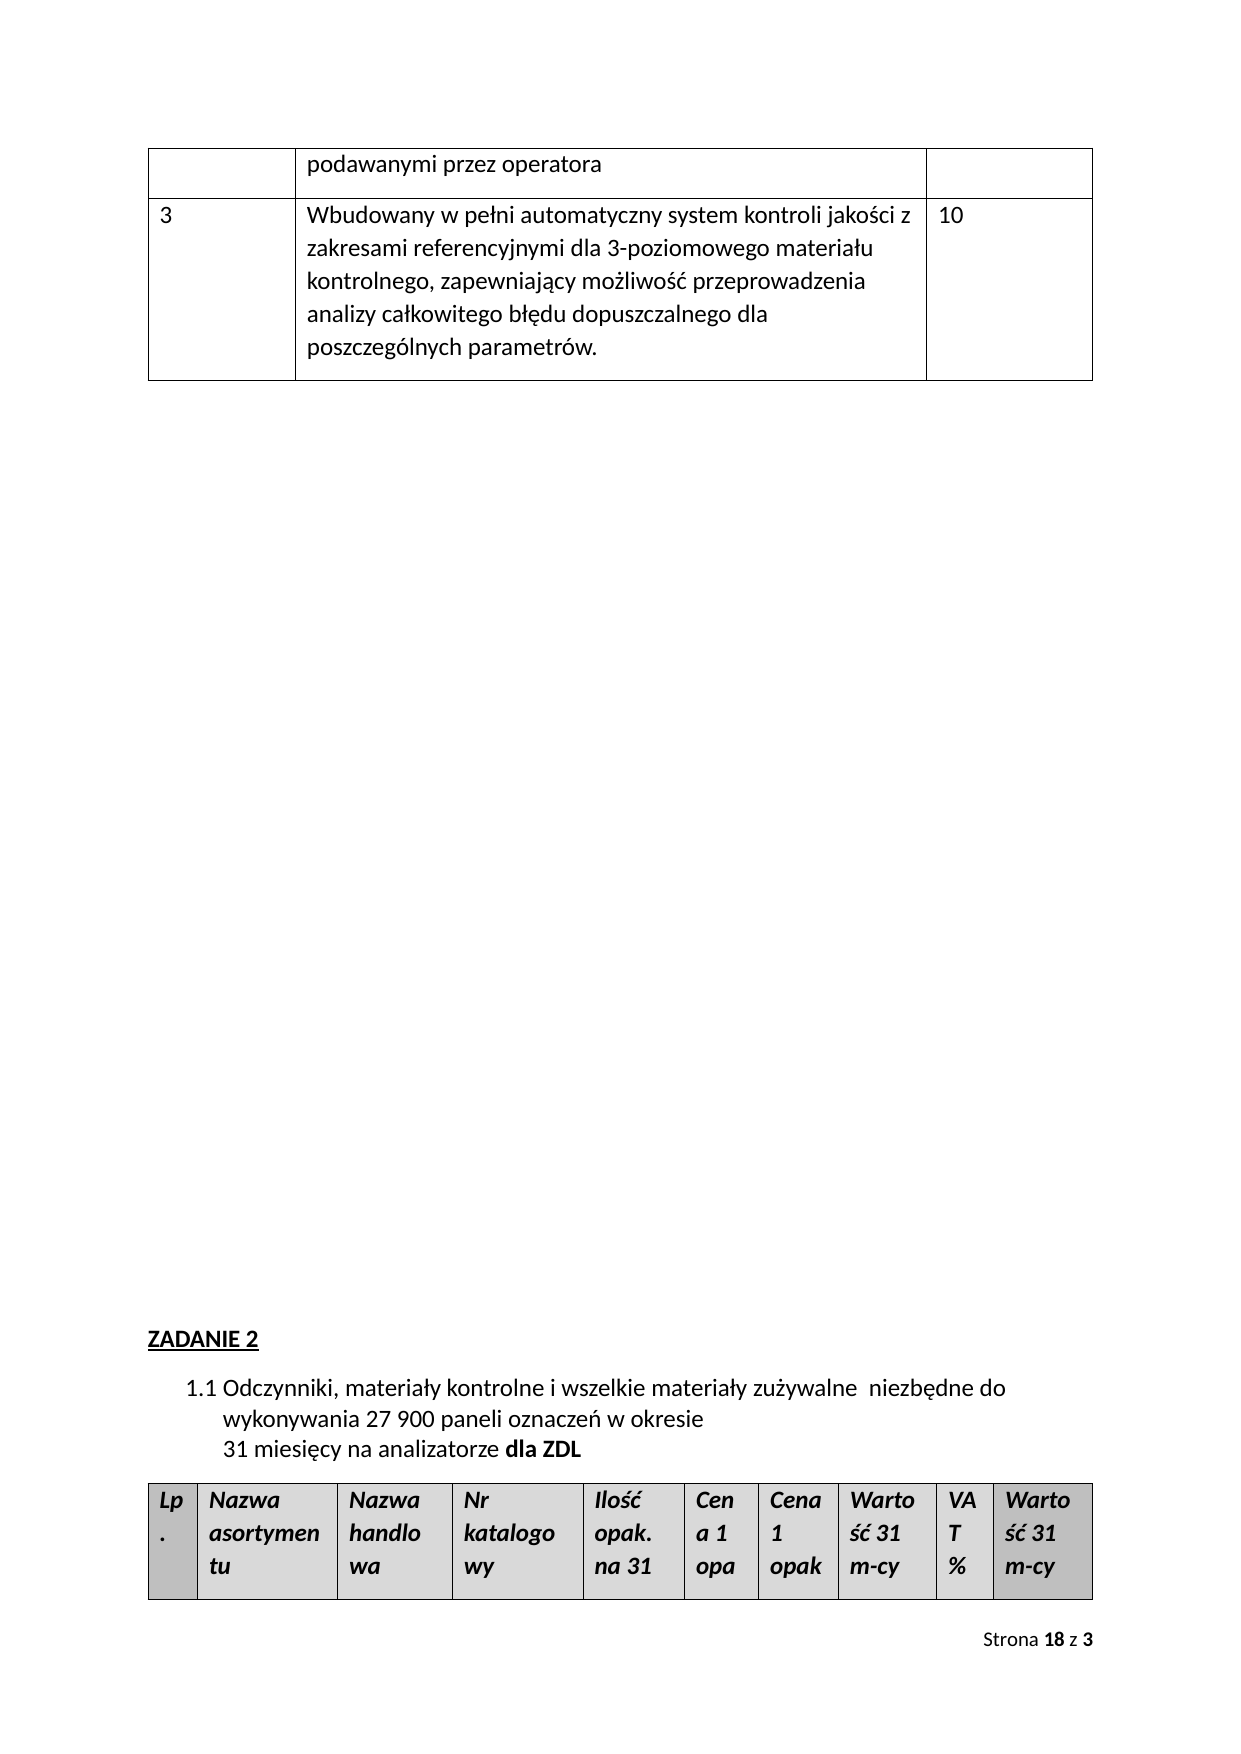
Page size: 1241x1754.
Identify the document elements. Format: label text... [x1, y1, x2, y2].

table_header Cena 1 opak. brutto [759, 1484, 838, 1599]
text ZADANIE 2 [148, 1323, 1093, 1353]
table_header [839, 1484, 936, 1599]
table_cell 20 [927, 149, 1092, 198]
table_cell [296, 149, 926, 198]
table_header VAT % [937, 1484, 993, 1599]
table_header Nazwa handlowa [338, 1484, 452, 1599]
table_cell 3 [149, 199, 295, 380]
table_header Nr katalogowy [453, 1484, 583, 1599]
table_cell Wbudowany w pełni automatyczny system kontroli jakości z zakresami referencyjnymi dla 3-poziomowego materiału kontrolnego, zapewniający możliwość przeprowadzenia analizy całkowitego błędu dopuszczalnego dla poszczególnych parametrów. [296, 199, 926, 380]
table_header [994, 1484, 1092, 1599]
list Odczynniki, materiały kontrolne i wszelkie materiały zużywalne niezbędne do wykonywania 27 900 paneli oznaczeń w okresie [185, 1373, 1093, 1434]
table_header Lp. [149, 1484, 197, 1599]
table_cell 2 [149, 149, 295, 198]
table_cell 10 [927, 199, 1092, 380]
table_header Cena 1 opak. netto [685, 1484, 758, 1599]
text 31 miesięcy na analizatorze dla ZDL [223, 1434, 1093, 1464]
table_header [584, 1484, 684, 1599]
table_header Nazwa asortymentu [198, 1484, 337, 1599]
